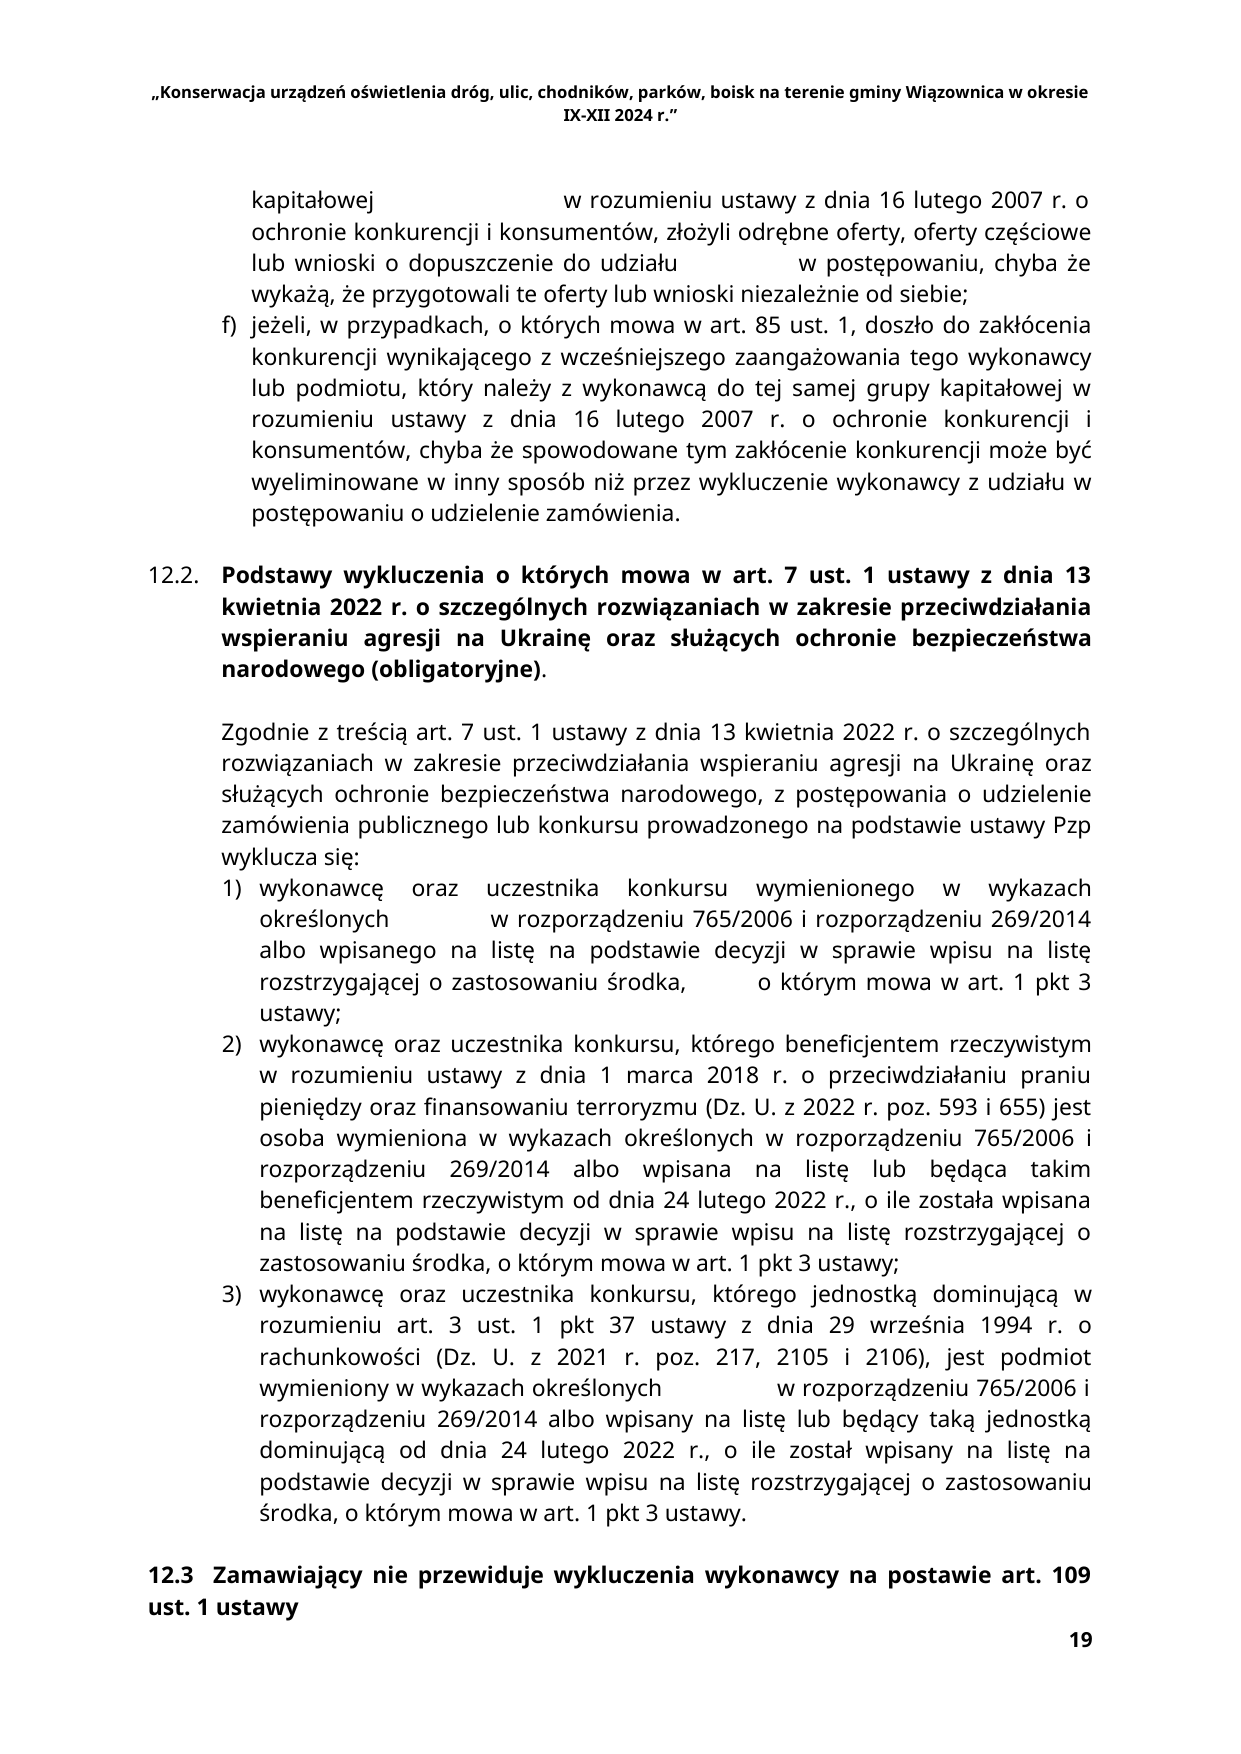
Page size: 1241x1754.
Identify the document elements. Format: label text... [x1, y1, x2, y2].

list wykonawcę oraz uczestnika konkursu, którego jednostką dominującą w rozumieniu art. 3 ust. 1 pkt 37 ustawy z dnia 29 września 1994 r. o rachunkowości (Dz. U. z 2021 r. poz. 217, 2105 i 2106), jest podmiot wymieniony w wykazach określonych w rozporządzeniu 765/2006 i rozporządzeniu 269/2014 albo wpisany na listę lub będący taką jednostką dominującą od dnia 24 lutego 2022 r., o ile został wpisany na listę na podstawie decyzji w sprawie wpisu na listę rozstrzygającej o zastosowaniu środka, o którym mowa w art. 1 pkt 3 ustawy. [222, 1278, 1092, 1528]
text f) jeżeli, w przypadkach, o których mowa w art. 85 ust. 1, doszło do zakłócenia konkurencji wynikającego z wcześniejszego zaangażowania tego wykonawcy lub podmiotu, który należy z wykonawcą do tej samej grupy kapitałowej w rozumieniu ustawy z dnia 16 lutego 2007 r. o ochronie konkurencji i konsumentów, chyba że spowodowane tym zakłócenie konkurencji może być wyeliminowane w inny sposób niż przez wykluczenie wykonawcy z udziału w postępowaniu o udzielenie zamówienia. [222, 309, 1092, 528]
text 12.2. Podstawy wykluczenia o których mowa w art. 7 ust. 1 ustawy z dnia 13 kwietnia 2022 r. o szczególnych rozwiązaniach w zakresie przeciwdziałania wspieraniu agresji na Ukrainę oraz służących ochronie bezpieczeństwa narodowego (obligatoryjne). [148, 559, 1092, 684]
text Zgodnie z treścią art. 7 ust. 1 ustawy z dnia 13 kwietnia 2022 r. o szczególnych rozwiązaniach w zakresie przeciwdziałania wspieraniu agresji na Ukrainę oraz służących ochronie bezpieczeństwa narodowego, z postępowania o udzielenie zamówienia publicznego lub konkursu prowadzonego na podstawie ustawy Pzp wyklucza się: [221, 715, 1092, 872]
list wykonawcę oraz uczestnika konkursu, którego beneficjentem rzeczywistym w rozumieniu ustawy z dnia 1 marca 2018 r. o przeciwdziałaniu praniu pieniędzy oraz finansowaniu terroryzmu (Dz. U. z 2022 r. poz. 593 i 655) jest osoba wymieniona w wykazach określonych w rozporządzeniu 765/2006 i rozporządzeniu 269/2014 albo wpisana na listę lub będąca takim beneficjentem rzeczywistym od dnia 24 lutego 2022 r., o ile została wpisana na listę na podstawie decyzji w sprawie wpisu na listę rozstrzygającej o zastosowaniu środka, o którym mowa w art. 1 pkt 3 ustawy; [222, 1028, 1092, 1278]
list wykonawcę oraz uczestnika konkursu wymienionego w wykazach określonych w rozporządzeniu 765/2006 i rozporządzeniu 269/2014 albo wpisanego na listę na podstawie decyzji w sprawie wpisu na listę rozstrzygającej o zastosowaniu środka, o którym mowa w art. 1 pkt 3 ustawy; [222, 872, 1092, 1028]
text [222, 184, 1092, 309]
text 12.3 Zamawiający nie przewiduje wykluczenia wykonawcy na postawie art. 109 ust. 1 ustawy [148, 1559, 1092, 1622]
